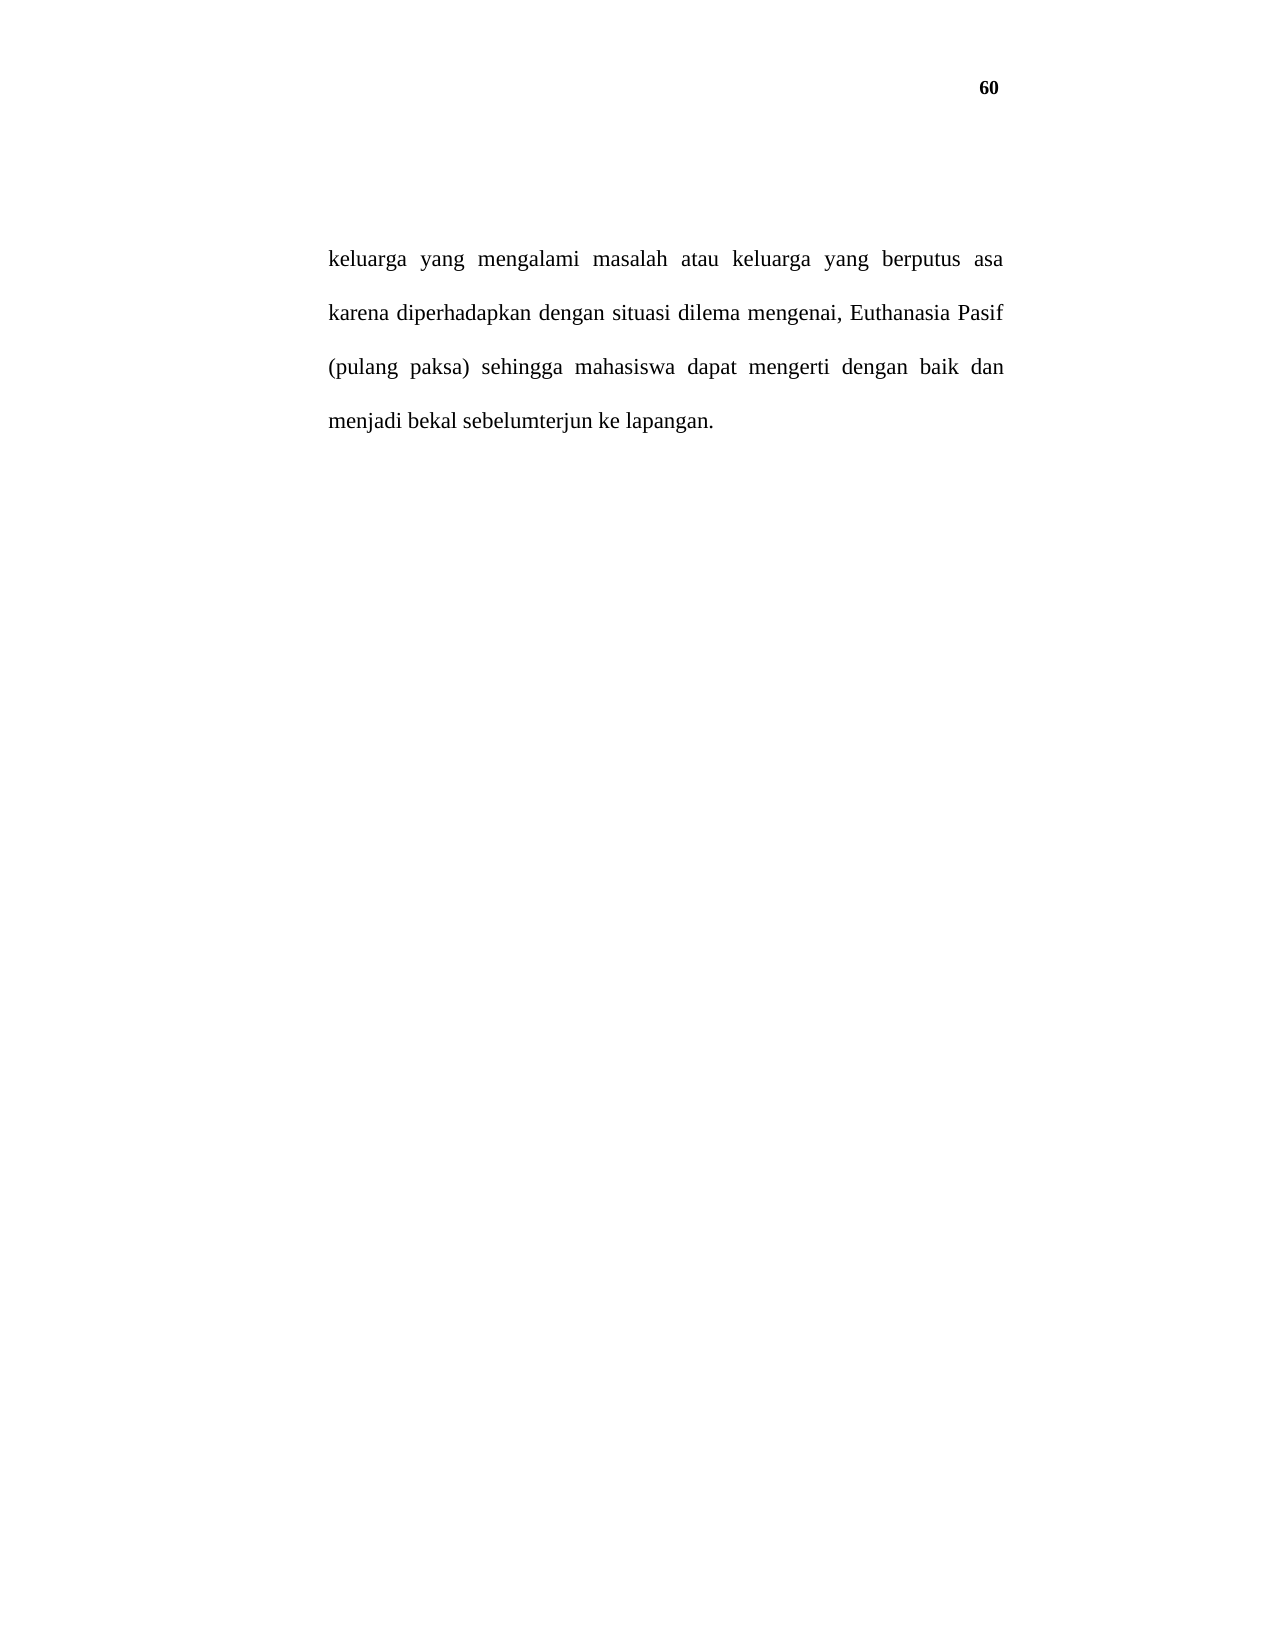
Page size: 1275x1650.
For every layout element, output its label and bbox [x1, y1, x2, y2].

list [293, 223, 1005, 439]
